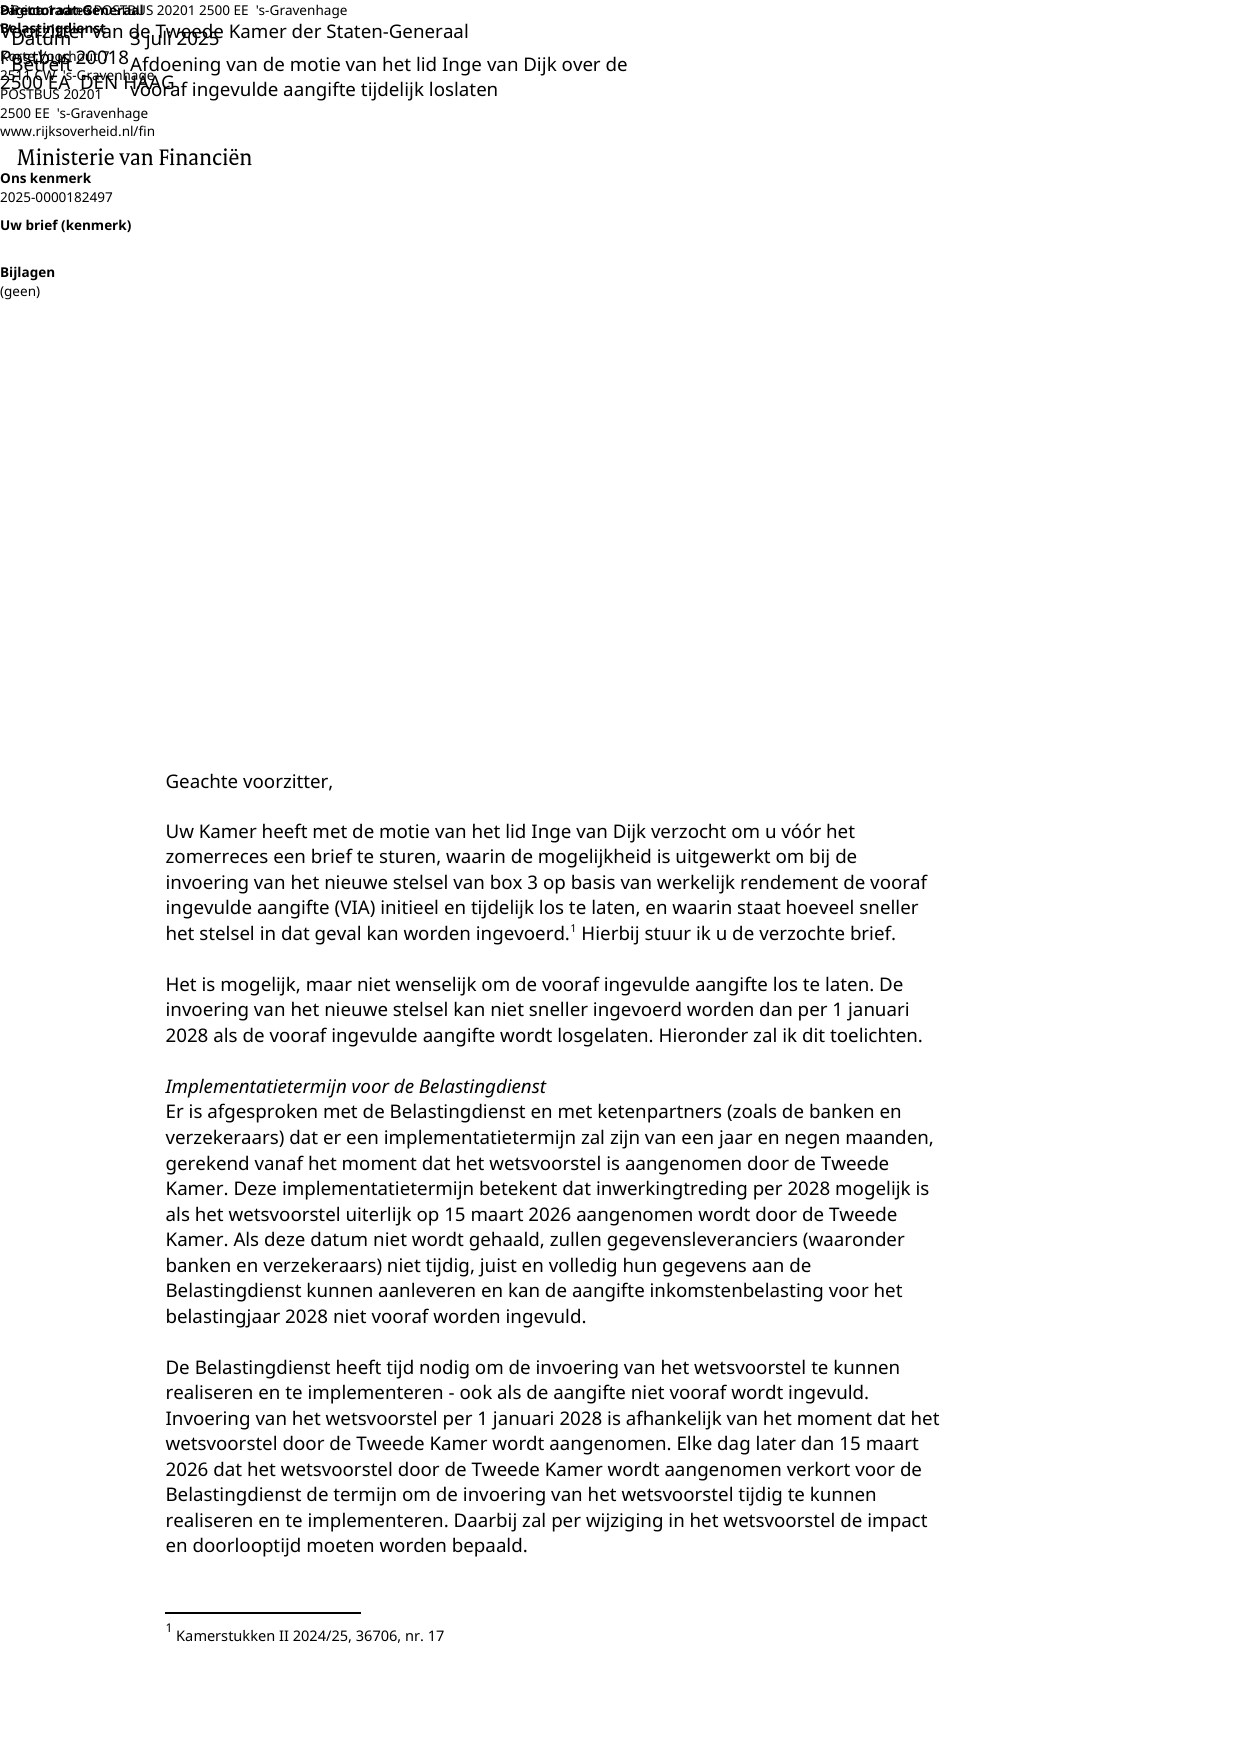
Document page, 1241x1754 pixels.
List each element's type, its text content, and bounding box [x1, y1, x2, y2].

text Er is afgesproken met de Belastingdienst en met ketenpartners (zoals de banken en verzekeraars) dat er een implementatietermijn zal zijn van een jaar en negen maanden, gerekend vanaf het moment dat het wetsvoorstel is aangenomen door de Tweede Kamer. Deze implementatietermijn betekent dat inwerkingtreding per 2028 mogelijk is als het wetsvoorstel uiterlijk op 15 maart 2026 aangenomen wordt door de Tweede Kamer. Als deze datum niet wordt gehaald, zullen gegevensleveranciers (waaronder banken en verzekeraars) niet tijdig, juist en volledig hun gegevens aan de Belastingdienst kunnen aanleveren en kan de aangifte inkomstenbelasting voor het belastingjaar 2028 niet vooraf worden ingevuld. [165, 1099, 945, 1328]
text Geachte voorzitter, [165, 768, 945, 793]
text Implementatietermijn voor de Belastingdienst [165, 1073, 945, 1099]
text De Belastingdienst heeft tijd nodig om de invoering van het wetsvoorstel te kunnen realiseren en te implementeren - ook als de aangifte niet vooraf wordt ingevuld. Invoering van het wetsvoorstel per 1 januari 2028 is afhankelijk van het moment dat het wetsvoorstel door de Tweede Kamer wordt aangenomen. Elke dag later dan 15 maart 2026 dat het wetsvoorstel door de Tweede Kamer wordt aangenomen verkort voor de Belastingdienst de termijn om de invoering van het wetsvoorstel tijdig te kunnen realiseren en te implementeren. Daarbij zal per wijziging in het wetsvoorstel de impact en doorlooptijd moeten worden bepaald. [165, 1354, 945, 1558]
text Uw Kamer heeft met de motie van het lid Inge van Dijk verzocht om u vóór het zomerreces een brief te sturen, waarin de mogelijkheid is uitgewerkt om bij de invoering van het nieuwe stelsel van box 3 op basis van werkelijk rendement de vooraf ingevulde aangifte (VIA) initieel en tijdelijk los te laten, en waarin staat hoeveel sneller het stelsel in dat geval kan worden ingevoerd. Hierbij stuur ik u de verzochte brief. [165, 818, 945, 946]
picture [0, 0, 384, 220]
picture [25, 29, 31, 36]
picture [15, 36, 22, 44]
text Het is mogelijk, maar niet wenselijk om de vooraf ingevulde aangifte los te laten. De invoering van het nieuwe stelsel kan niet sneller ingevoerd worden dan per 1 januari 2028 als de vooraf ingevulde aangifte wordt losgelaten. Hieronder zal ik dit toelichten. [165, 971, 945, 1048]
